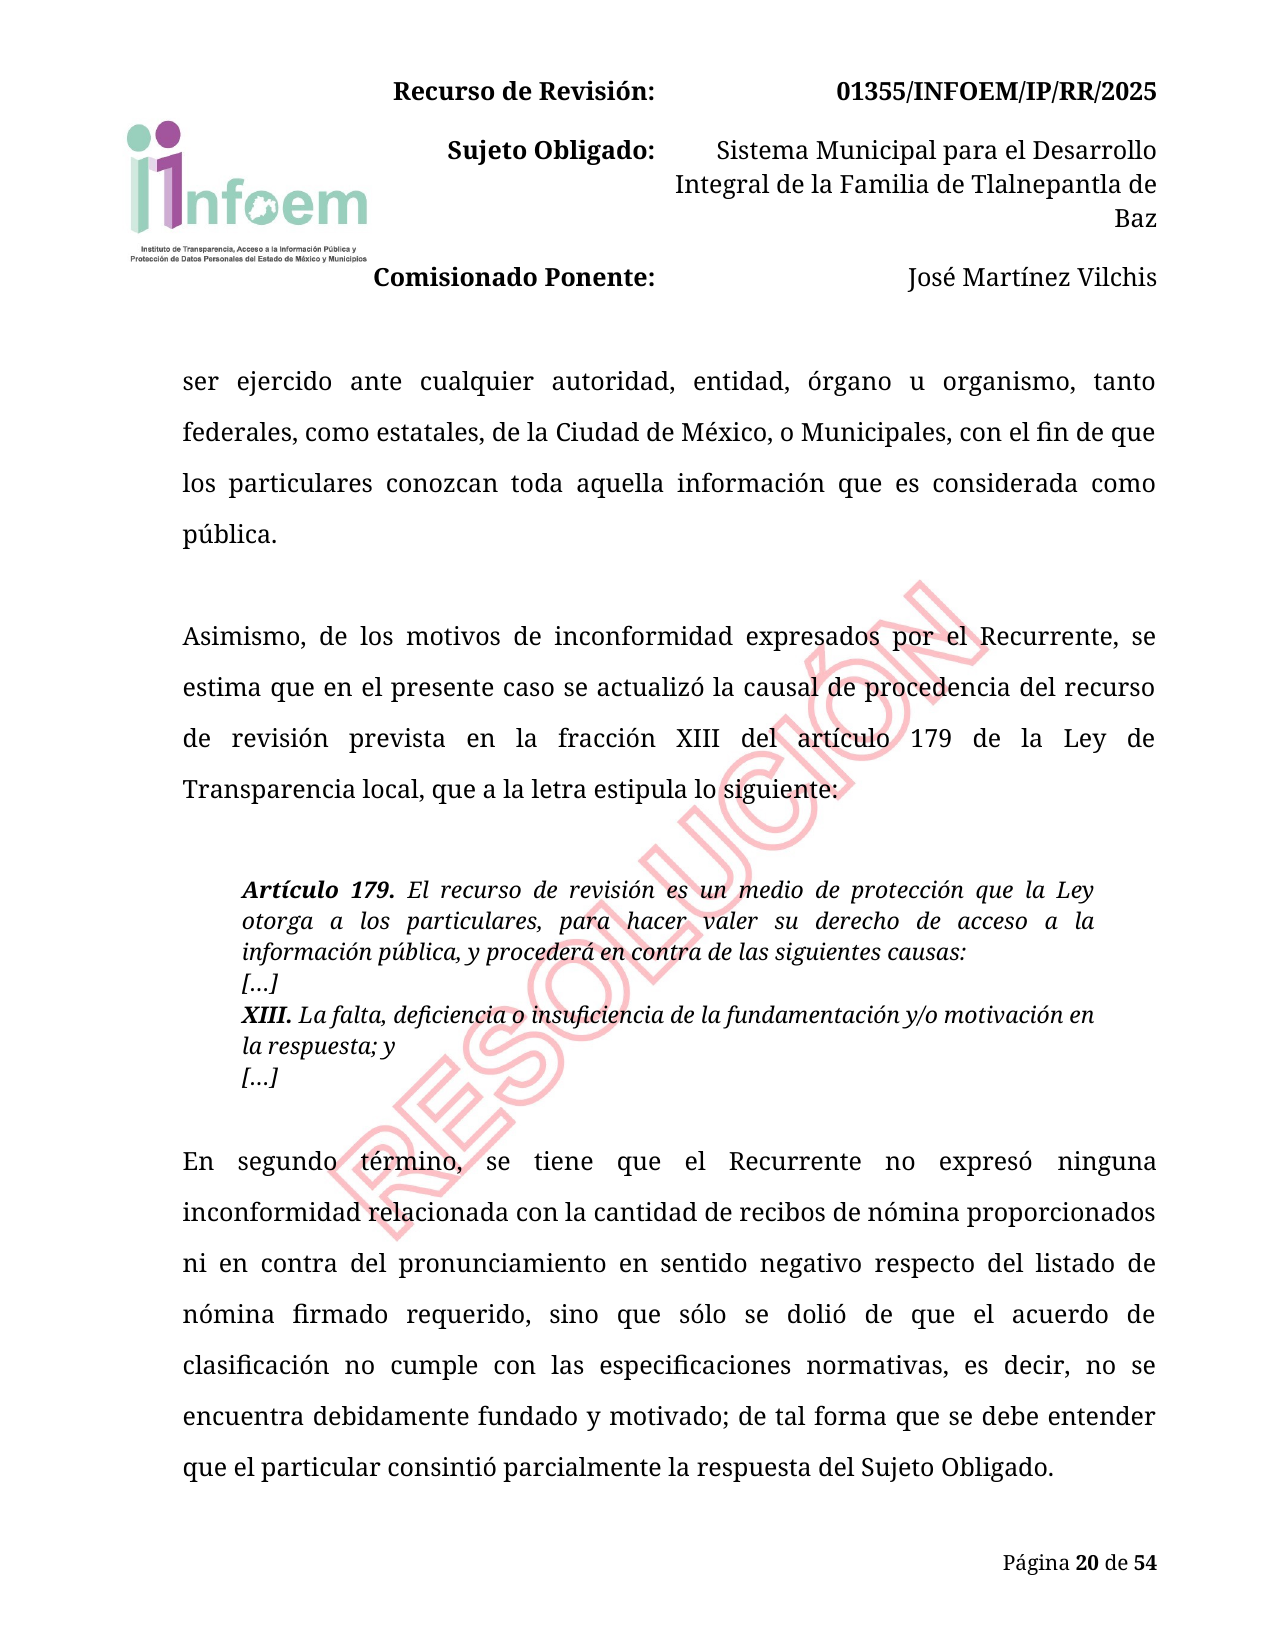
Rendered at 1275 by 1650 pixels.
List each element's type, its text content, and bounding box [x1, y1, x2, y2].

text […] [242, 967, 1098, 999]
text […] [242, 1061, 1098, 1092]
text Artículo 179. El recurso de revisión es un medio de protección que la Ley otorga a los particulares, para hacer valer su derecho de acceso a la información pública, y procederá en contra de las siguientes causas: [242, 874, 1098, 967]
text Asimismo, de los motivos de inconformidad expresados por el Recurrente, se estima que en el presente caso se actualizó la causal de procedencia del recurso de revisión prevista en la fracción XIII del artículo 179 de la Ley de Transparencia local, que a la letra estipula lo siguiente: [182, 618, 1157, 806]
picture [7, 60, 1275, 1650]
text En segundo término, se tiene que el Recurrente no expresó ninguna inconformidad relacionada con la cantidad de recibos de nómina proporcionados ni en contra del pronunciamiento en sentido negativo respecto del listado de nómina firmado requerido, sino que sólo se dolió de que el acuerdo de clasificación no cumple con las especificaciones normativas, es decir, no se encuentra debidamente fundado y motivado; de tal forma que se debe entender que el particular consintió parcialmente la respuesta del Sujeto Obligado. [182, 1143, 1157, 1484]
text XIII. La falta, deficiencia o insuficiencia de la fundamentación y/o motivación en la respuesta; y [242, 999, 1098, 1061]
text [182, 363, 1157, 550]
